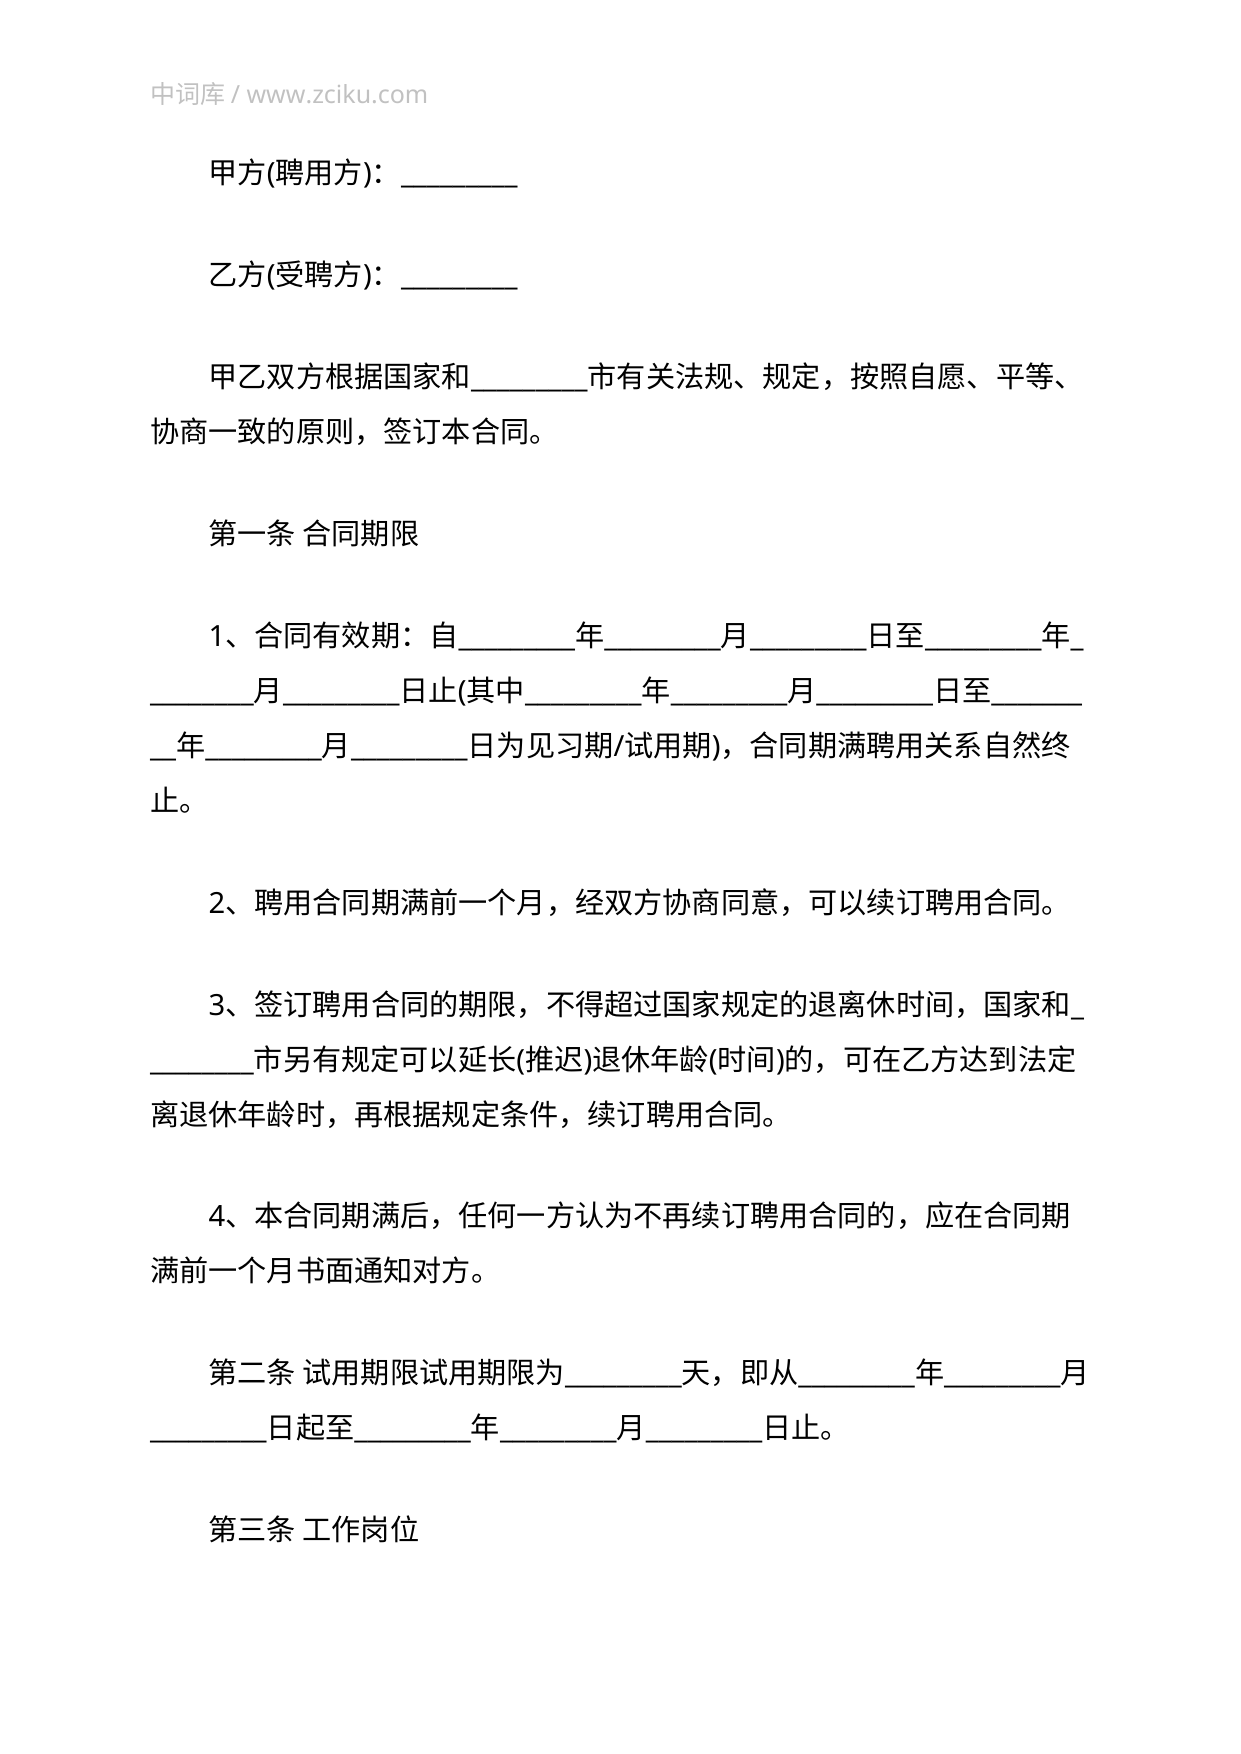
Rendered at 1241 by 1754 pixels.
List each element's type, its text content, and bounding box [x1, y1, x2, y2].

text 乙方(受聘方)：_________ [150, 252, 1090, 294]
text 甲方(聘用方)：_________ [150, 150, 1090, 192]
text 1、合同有效期：自_________年_________月_________日至_________年_________月_________日止(其中_________年_________月_________日至_________年_________月_________日为见习期/试用期)，合同期满聘用关系自然终止。 [150, 612, 1090, 820]
text 第三条 工作岗位 [150, 1507, 1090, 1549]
text 2、聘用合同期满前一个月，经双方协商同意，可以续订聘用合同。 [150, 879, 1090, 922]
text 3、签订聘用合同的期限，不得超过国家规定的退离休时间，国家和_________市另有规定可以延长(推迟)退休年龄(时间)的，可在乙方达到法定离退休年龄时，再根据规定条件，续订聘用合同。 [150, 981, 1090, 1133]
text 第二条 试用期限试用期限为_________天，即从_________年_________月_________日起至_________年_________月_________日止。 [150, 1350, 1090, 1447]
text 甲乙双方根据国家和_________市有关法规、规定，按照自愿、平等、协商一致的原则，签订本合同。 [150, 354, 1090, 451]
text 4、本合同期满后，任何一方认为不再续订聘用合同的，应在合同期满前一个月书面通知对方。 [150, 1193, 1090, 1290]
text 第一条 合同期限 [150, 511, 1090, 553]
